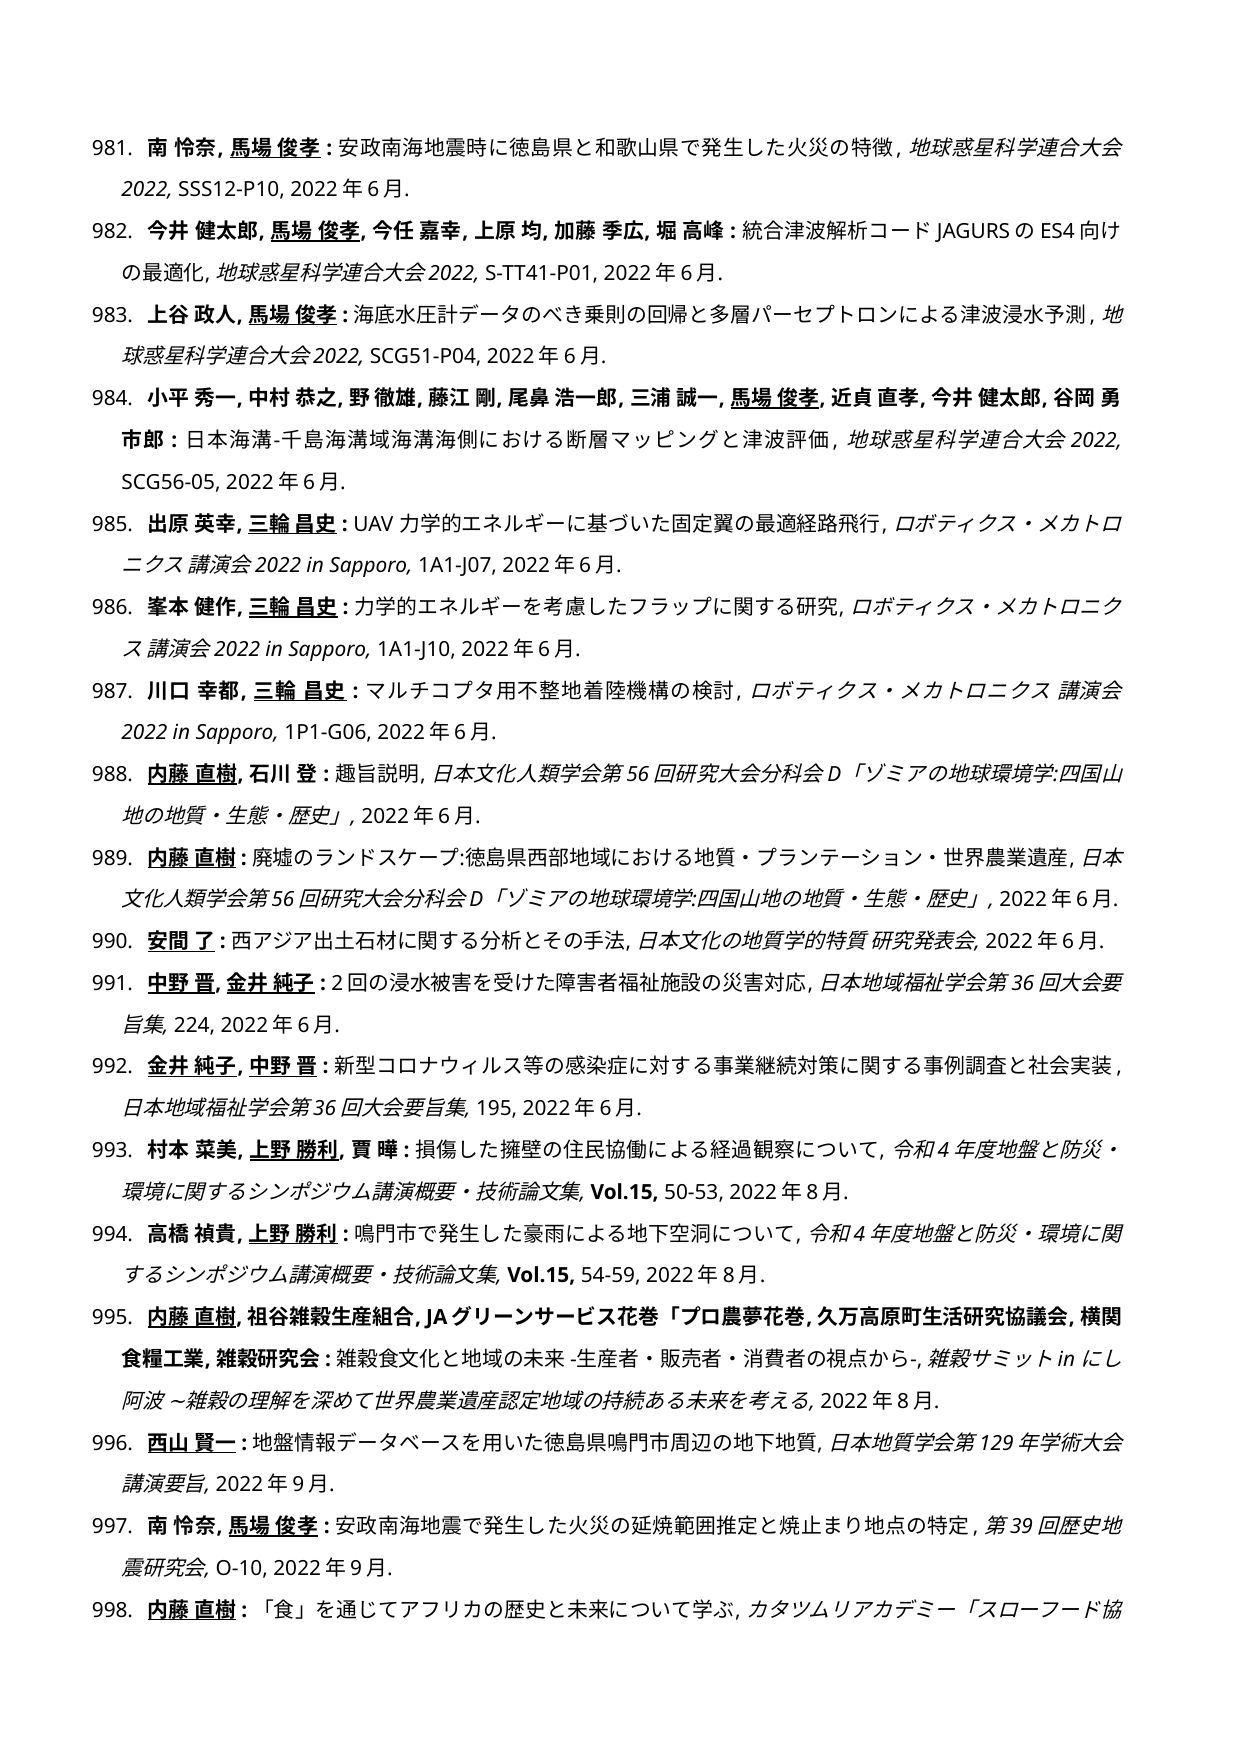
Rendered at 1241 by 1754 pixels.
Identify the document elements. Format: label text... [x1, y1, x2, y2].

list 南 怜奈, 馬場 俊孝 : 安政南海地震で発生した火災の延焼範囲推定と焼止まり地点の特定, 第39回歴史地震研究会, O-10, 2022年9月. [92, 1503, 1122, 1587]
list 西山 賢一 : 地盤情報データベースを用いた徳島県鳴門市周辺の地下地質, 日本地質学会第129年学術大会講演要旨, 2022年9月. [92, 1420, 1122, 1503]
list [92, 1587, 1122, 1629]
list 村本 菜美, 上野 勝利, 賈 曄 : 損傷した擁壁の住民協働による経過観察について, 令和4年度地盤と防災・環境に関するシンポジウム講演概要・技術論文集, Vol.15, 50-53, 2022年8月. [92, 1128, 1122, 1211]
list 金井 純子, 中野 晋 : 新型コロナウィルス等の感染症に対する事業継続対策に関する事例調査と社会実装, 日本地域福祉学会第36回大会要旨集, 195, 2022年6月. [92, 1044, 1122, 1128]
list 内藤 直樹, 石川 登 : 趣旨説明, 日本文化人類学会第56回研究大会分科会D「ゾミアの地球環境学:四国山地の地質・生態・歴史」, 2022年6月. [92, 752, 1122, 835]
list 内藤 直樹, 祖谷雑穀生産組合, JAグリーンサービス花巻「プロ農夢花巻, 久万高原町生活研究協議会, 横関食糧工業, 雑穀研究会 : 雑穀食文化と地域の未来 -生産者・販売者・消費者の視点から-, 雑穀サミット in にし阿波 ∼雑穀の理解を深めて世界農業遺産認定地域の持続ある未来を考える, 2022年8月. [92, 1295, 1122, 1420]
list 川口 幸都, 三輪 昌史 : マルチコプタ用不整地着陸機構の検討, ロボティクス・メカトロニクス 講演会 2022 in Sapporo, 1P1-G06, 2022年6月. [92, 668, 1122, 752]
list 今井 健太郎, 馬場 俊孝, 今任 嘉幸, 上原 均, 加藤 季広, 堀 高峰 : 統合津波解析コードJAGURSのES4向けの最適化, 地球惑星科学連合大会2022, S-TT41-P01, 2022年6月. [92, 209, 1122, 292]
list 内藤 直樹 : 廃墟のランドスケープ:徳島県西部地域における地質・プランテーション・世界農業遺産, 日本文化人類学会第56回研究大会分科会D「ゾミアの地球環境学:四国山地の地質・生態・歴史」, 2022年6月. [92, 835, 1122, 919]
list 高橋 禎貴, 上野 勝利 : 鳴門市で発生した豪雨による地下空洞について, 令和4年度地盤と防災・環境に関するシンポジウム講演概要・技術論文集, Vol.15, 54-59, 2022年8月. [92, 1211, 1122, 1295]
list 南 怜奈, 馬場 俊孝 : 安政南海地震時に徳島県と和歌山県で発生した火災の特徴, 地球惑星科学連合大会2022, SSS12-P10, 2022年6月. [92, 125, 1122, 209]
list 中野 晋, 金井 純子 : 2回の浸水被害を受けた障害者福祉施設の災害対応, 日本地域福祉学会第36回大会要旨集, 224, 2022年6月. [92, 961, 1122, 1044]
list 小平 秀一, 中村 恭之, 野 徹雄, 藤江 剛, 尾鼻 浩一郎, 三浦 誠一, 馬場 俊孝, 近貞 直孝, 今井 健太郎, 谷岡 勇市郎 : 日本海溝-千島海溝域海溝海側における断層マッピングと津波評価, 地球惑星科学連合大会2022, SCG56-05, 2022年6月. [92, 376, 1122, 501]
list 上谷 政人, 馬場 俊孝 : 海底水圧計データのべき乗則の回帰と多層パーセプトロンによる津波浸水予測, 地球惑星科学連合大会2022, SCG51-P04, 2022年6月. [92, 292, 1122, 376]
list 安間 了 : 西アジア出土石材に関する分析とその手法, 日本文化の地質学的特質 研究発表会, 2022年6月. [92, 919, 1122, 961]
list 出原 英幸, 三輪 昌史 : UAV 力学的エネルギーに基づいた固定翼の最適経路飛行, ロボティクス・メカトロニクス 講演会 2022 in Sapporo, 1A1-J07, 2022年6月. [92, 501, 1122, 584]
list 峯本 健作, 三輪 昌史 : 力学的エネルギーを考慮したフラップに関する研究, ロボティクス・メカトロニクス 講演会 2022 in Sapporo, 1A1-J10, 2022年6月. [92, 584, 1122, 668]
